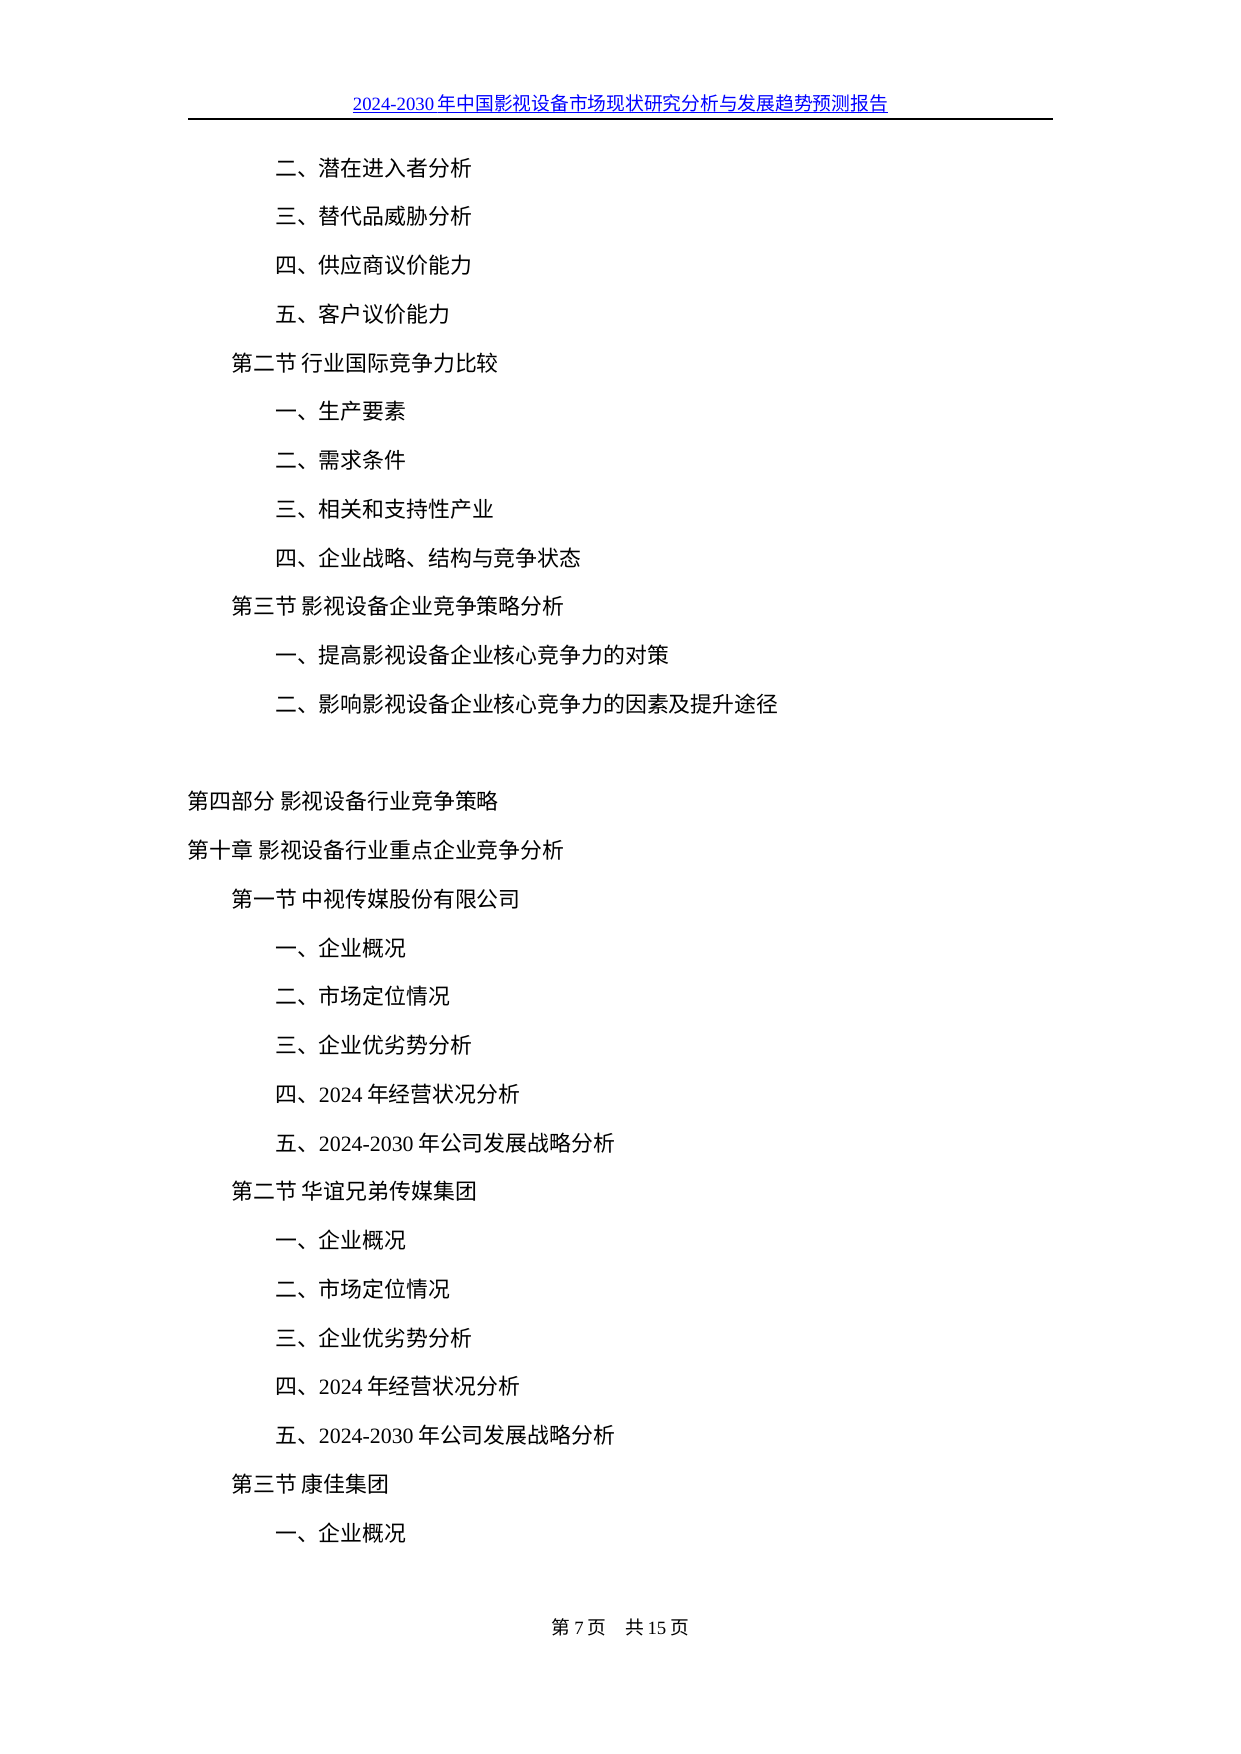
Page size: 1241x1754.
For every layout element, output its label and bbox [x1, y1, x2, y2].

text [187, 150, 1053, 1548]
